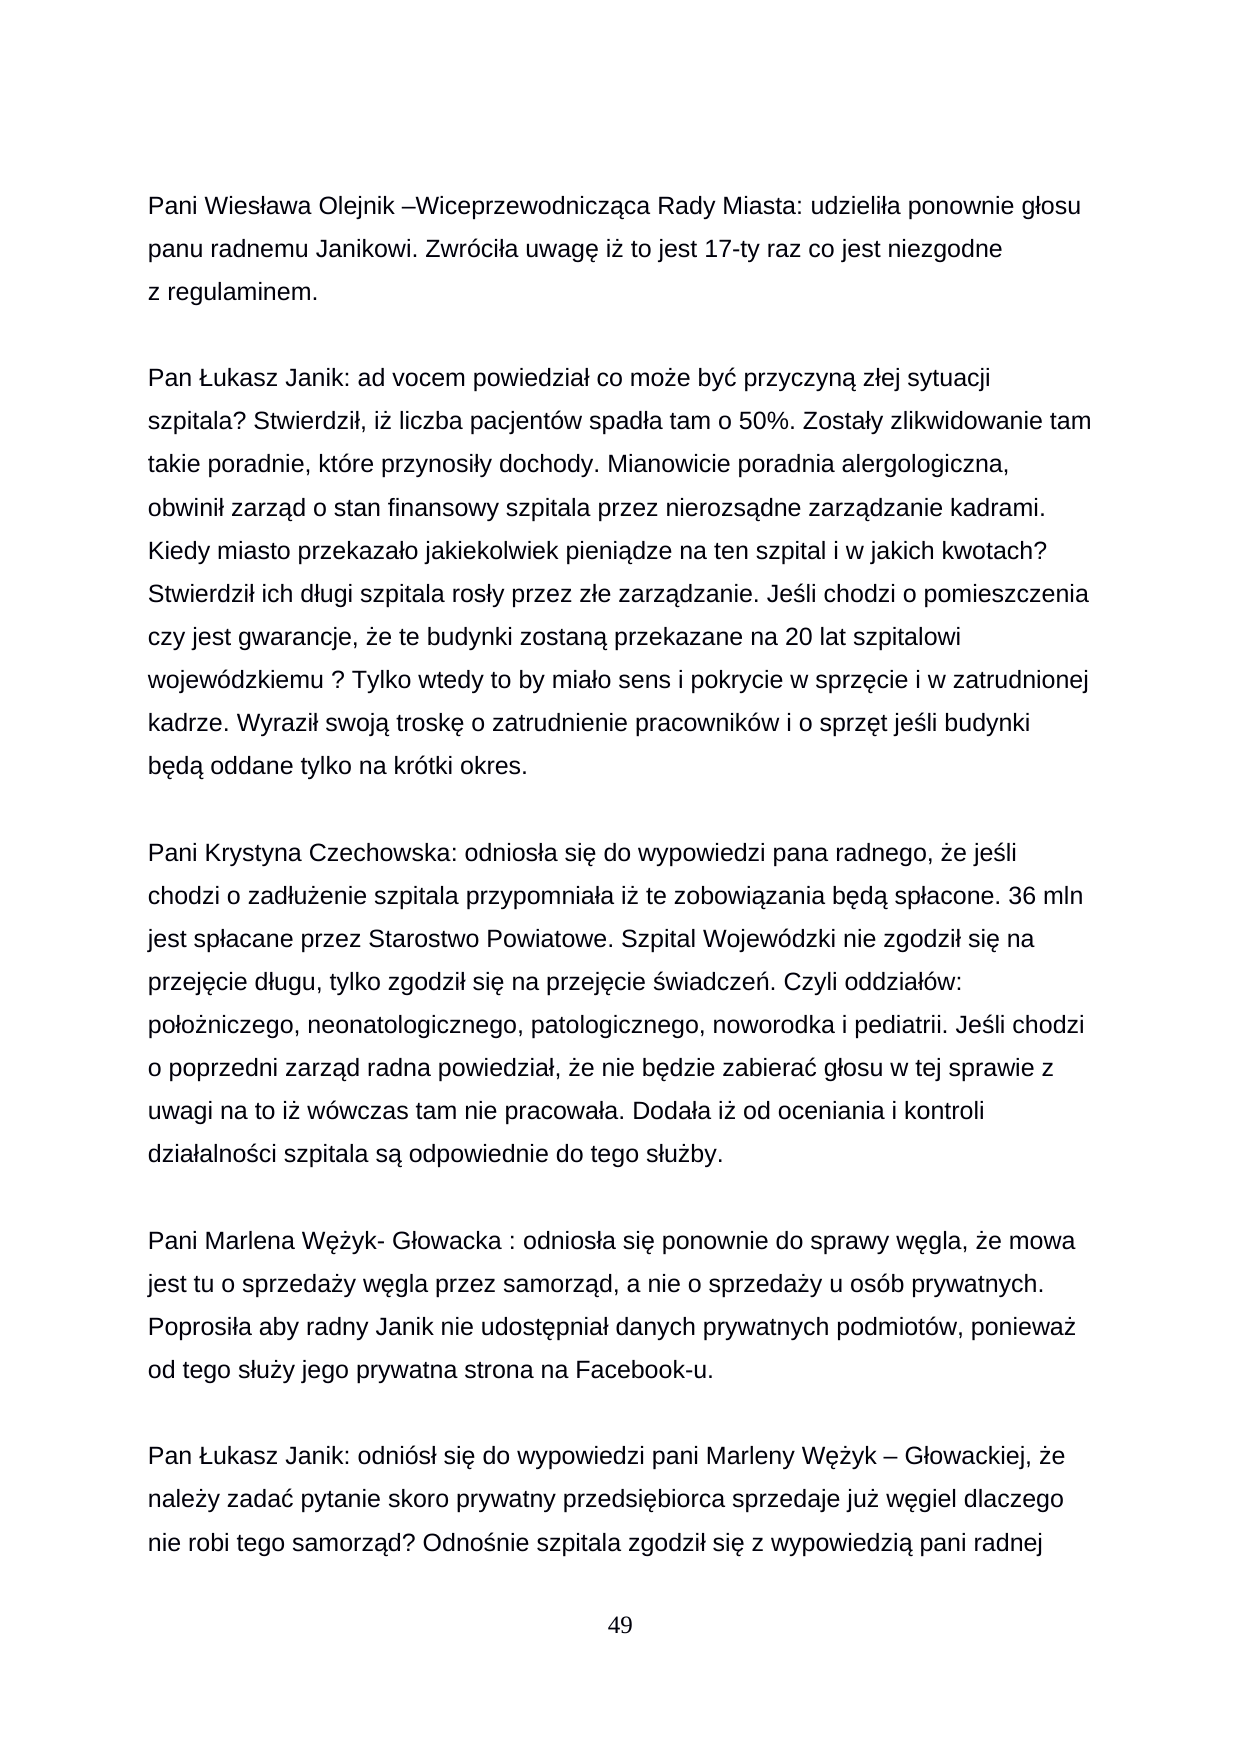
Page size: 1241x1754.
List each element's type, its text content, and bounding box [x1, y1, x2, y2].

text Pani Krystyna Czechowska: odniosła się do wypowiedzi pana radnego, że jeśli chodzi o zadłużenie szpitala przypomniała iż te zobowiązania będą spłacone. 36 mln jest spłacane przez Starostwo Powiatowe. Szpital Wojewódzki nie zgodził się na przejęcie długu, tylko zgodził się na przejęcie świadczeń. Czyli oddziałów: położniczego, neonatologicznego, patologicznego, noworodka i pediatrii. Jeśli chodzi o poprzedni zarząd radna powiedział, że nie będzie zabierać głosu w tej sprawie z uwagi na to iż wówczas tam nie pracowała. Dodała iż od oceniania i kontroli działalności szpitala są odpowiednie do tego służby. [148, 838, 1093, 1168]
text Pan Łukasz Janik: ad vocem powiedział co może być przyczyną złej sytuacji szpitala? Stwierdził, iż liczba pacjentów spadła tam o 50%. Zostały zlikwidowanie tam takie poradnie, które przynosiły dochody. Mianowicie poradnia alergologiczna, obwinił zarząd o stan finansowy szpitala przez nierozsądne zarządzanie kadrami. Kiedy miasto przekazało jakiekolwiek pieniądze na ten szpital i w jakich kwotach? Stwierdził ich długi szpitala rosły przez złe zarządzanie. Jeśli chodzi o pomieszczenia czy jest gwarancje, że te budynki zostaną przekazane na 20 lat szpitalowi wojewódzkiemu ? Tylko wtedy to by miało sens i pokrycie w sprzęcie i w zatrudnionej kadrze. Wyraził swoją troskę o zatrudnienie pracowników i o sprzęt jeśli budynki będą oddane tylko na krótki okres. [148, 363, 1093, 780]
text Pani Wiesława Olejnik –Wiceprzewodnicząca Rady Miasta: udzieliła ponownie głosu panu radnemu Janikowi. Zwróciła uwagę iż to jest 17-ty raz co jest niezgodne [148, 191, 1093, 263]
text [148, 1441, 1093, 1556]
text z regulaminem. [148, 277, 1093, 306]
text Pani Marlena Wężyk- Głowacka : odniosła się ponownie do sprawy węgla, że mowa jest tu o sprzedaży węgla przez samorząd, a nie o sprzedaży u osób prywatnych. Poprosiła aby radny Janik nie udostępniał danych prywatnych podmiotów, ponieważ od tego służy jego prywatna strona na Facebook-u. [148, 1226, 1093, 1384]
